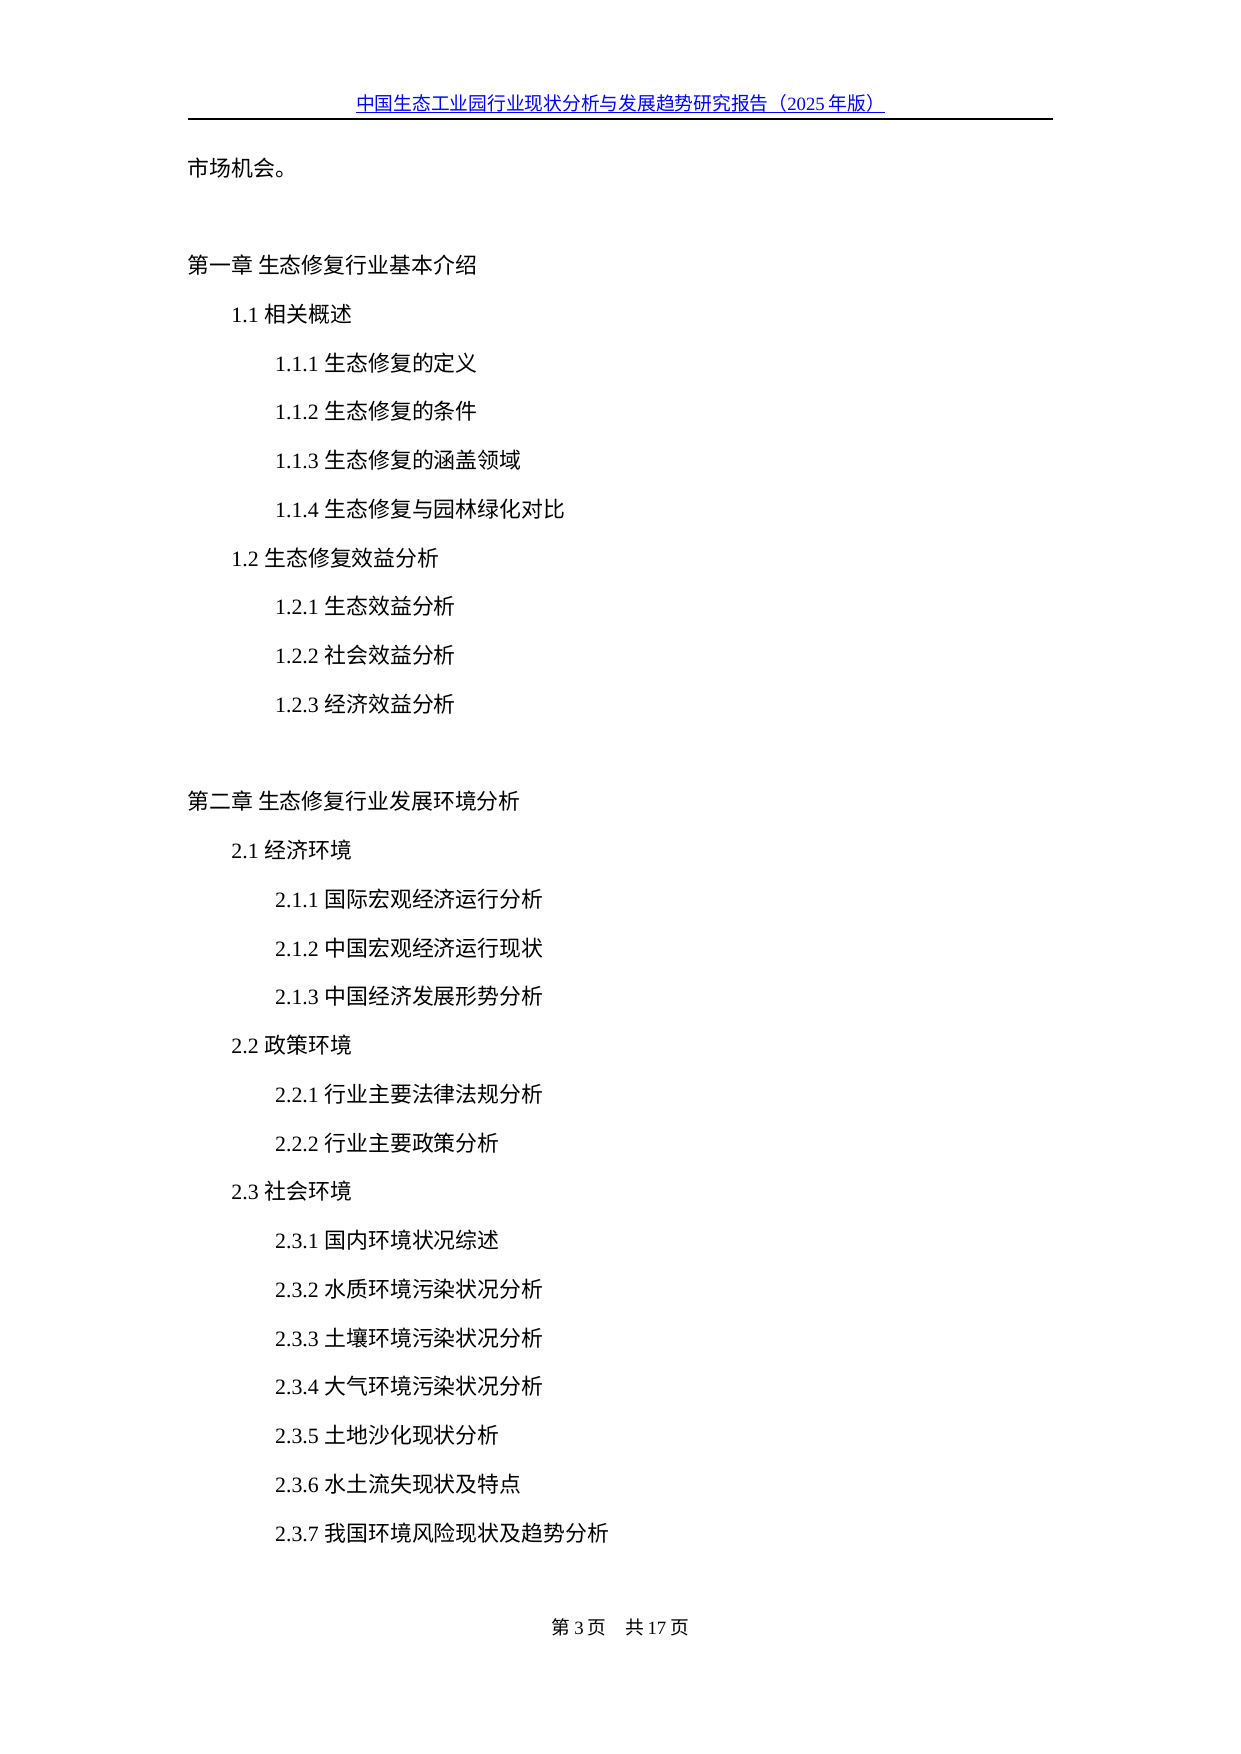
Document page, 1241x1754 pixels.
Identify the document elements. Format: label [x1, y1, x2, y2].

text [187, 150, 1053, 1548]
